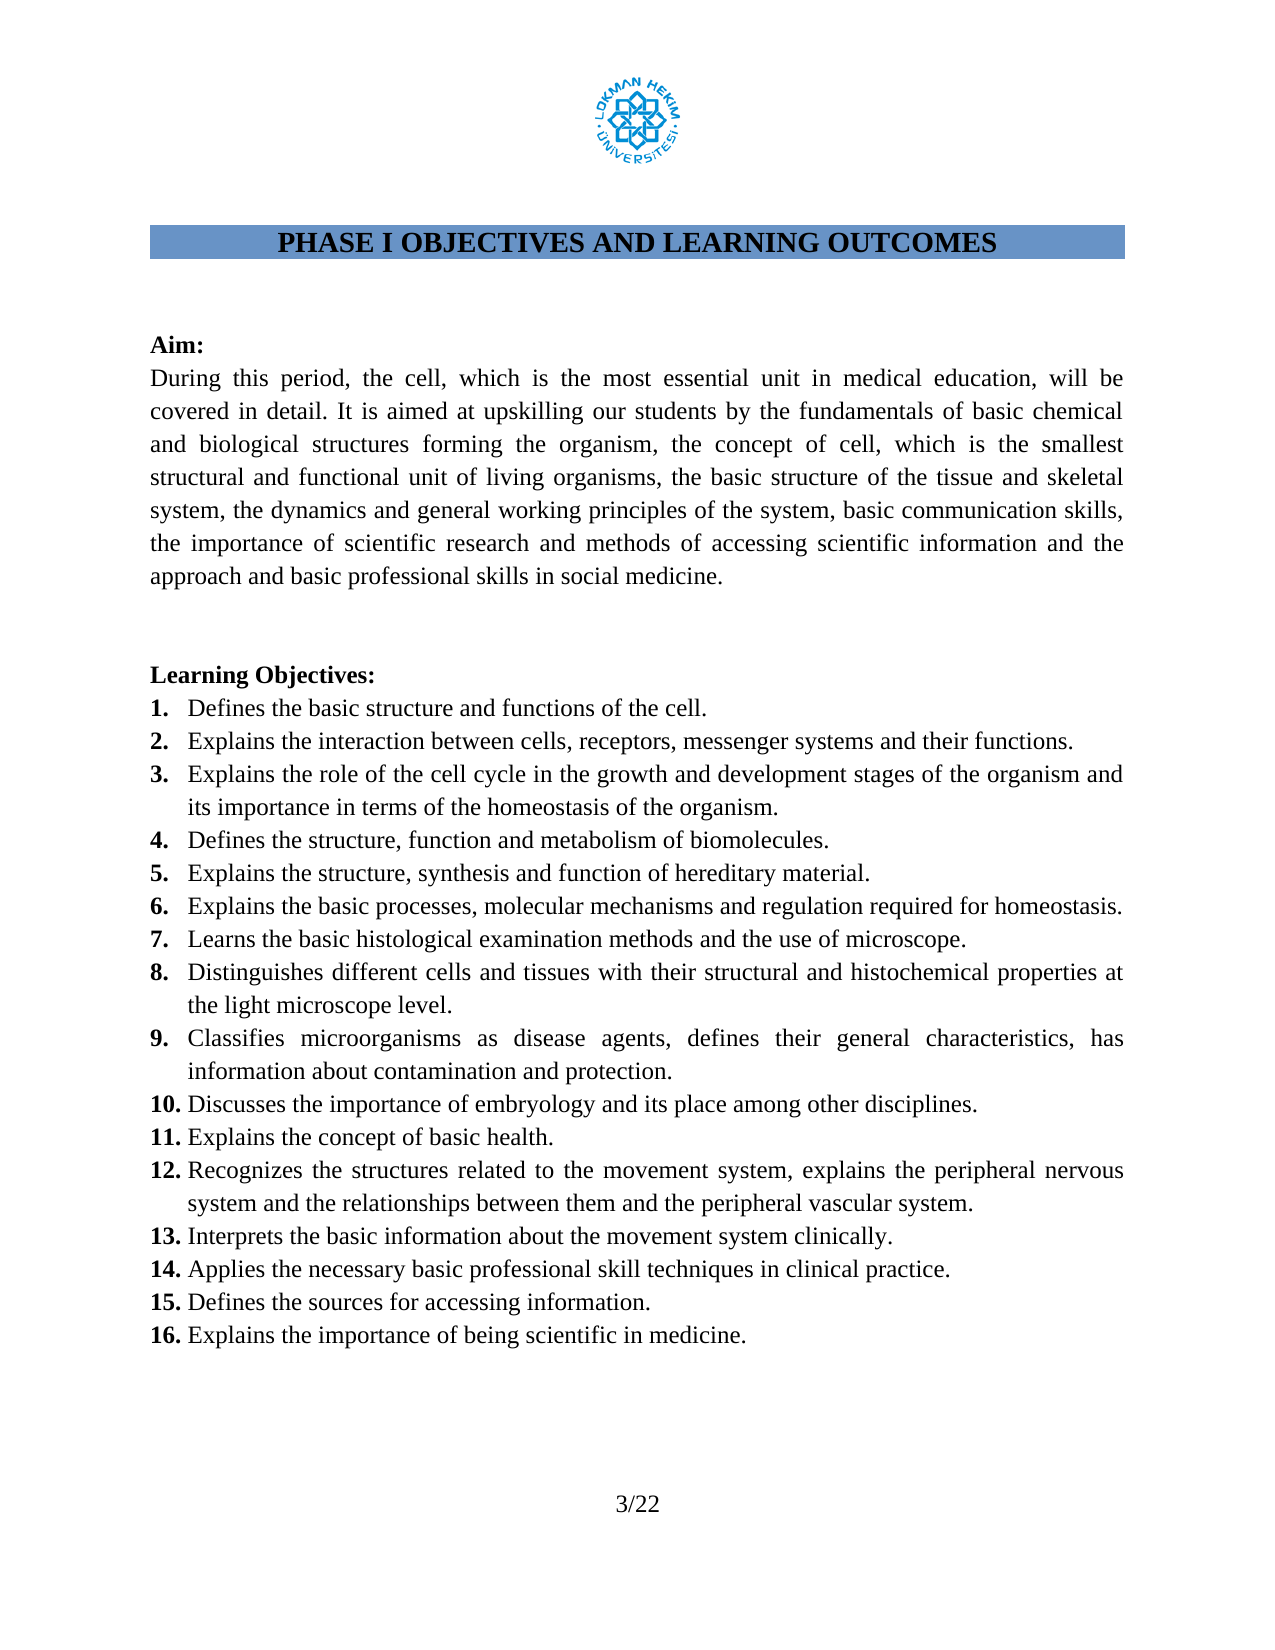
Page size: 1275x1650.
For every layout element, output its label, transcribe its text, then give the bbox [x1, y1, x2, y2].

list Interprets the basic information about the movement system clinically. [150, 1221, 1125, 1250]
list Applies the necessary basic professional skill techniques in clinical practice. [150, 1254, 1125, 1283]
text Learning Objectives: [150, 660, 1125, 689]
list Explains the basic processes, molecular mechanisms and regulation required for homeostasis. [150, 891, 1125, 920]
list Explains the role of the cell cycle in the growth and development stages of the organism and its importance in terms of the homeostasis of the organism. [150, 759, 1125, 821]
list Classifies microorganisms as disease agents, defines their general characteristics, has information about contamination and protection. [150, 1023, 1125, 1085]
list Explains the structure, synthesis and function of hereditary material. [150, 858, 1125, 887]
list Defines the basic structure and functions of the cell. [150, 693, 1125, 722]
text PHASE I OBJECTIVES AND LEARNING OUTCOMES [150, 225, 1125, 259]
list Defines the structure, function and metabolism of biomolecules. [150, 825, 1125, 854]
list Explains the importance of being scientific in medicine. [150, 1321, 1125, 1349]
list Explains the interaction between cells, receptors, messenger systems and their functions. [150, 726, 1125, 755]
list Learns the basic histological examination methods and the use of microscope. [150, 924, 1125, 953]
text During this period, the cell, which is the most essential unit in medical education, will be covered in detail. It is aimed at upskilling our students by the fundamentals of basic chemical and biological structures forming the organism, the concept of cell, which is the smallest structural and functional unit of living organisms, the basic structure of the tissue and skeletal system, the dynamics and general working principles of the system, basic communication skills, the importance of scientific research and methods of accessing scientific information and the approach and basic professional skills in social medicine. [150, 363, 1125, 590]
list Defines the sources for accessing information. [150, 1287, 1125, 1316]
list Explains the concept of basic health. [150, 1122, 1125, 1151]
picture [587, 75, 688, 164]
text Aim: [150, 330, 1125, 359]
list Recognizes the structures related to the movement system, explains the peripheral nervous system and the relationships between them and the peripheral vascular system. [150, 1155, 1125, 1217]
list Distinguishes different cells and tissues with their structural and histochemical properties at the light microscope level. [150, 957, 1125, 1019]
list Discusses the importance of embryology and its place among other disciplines. [150, 1089, 1125, 1118]
